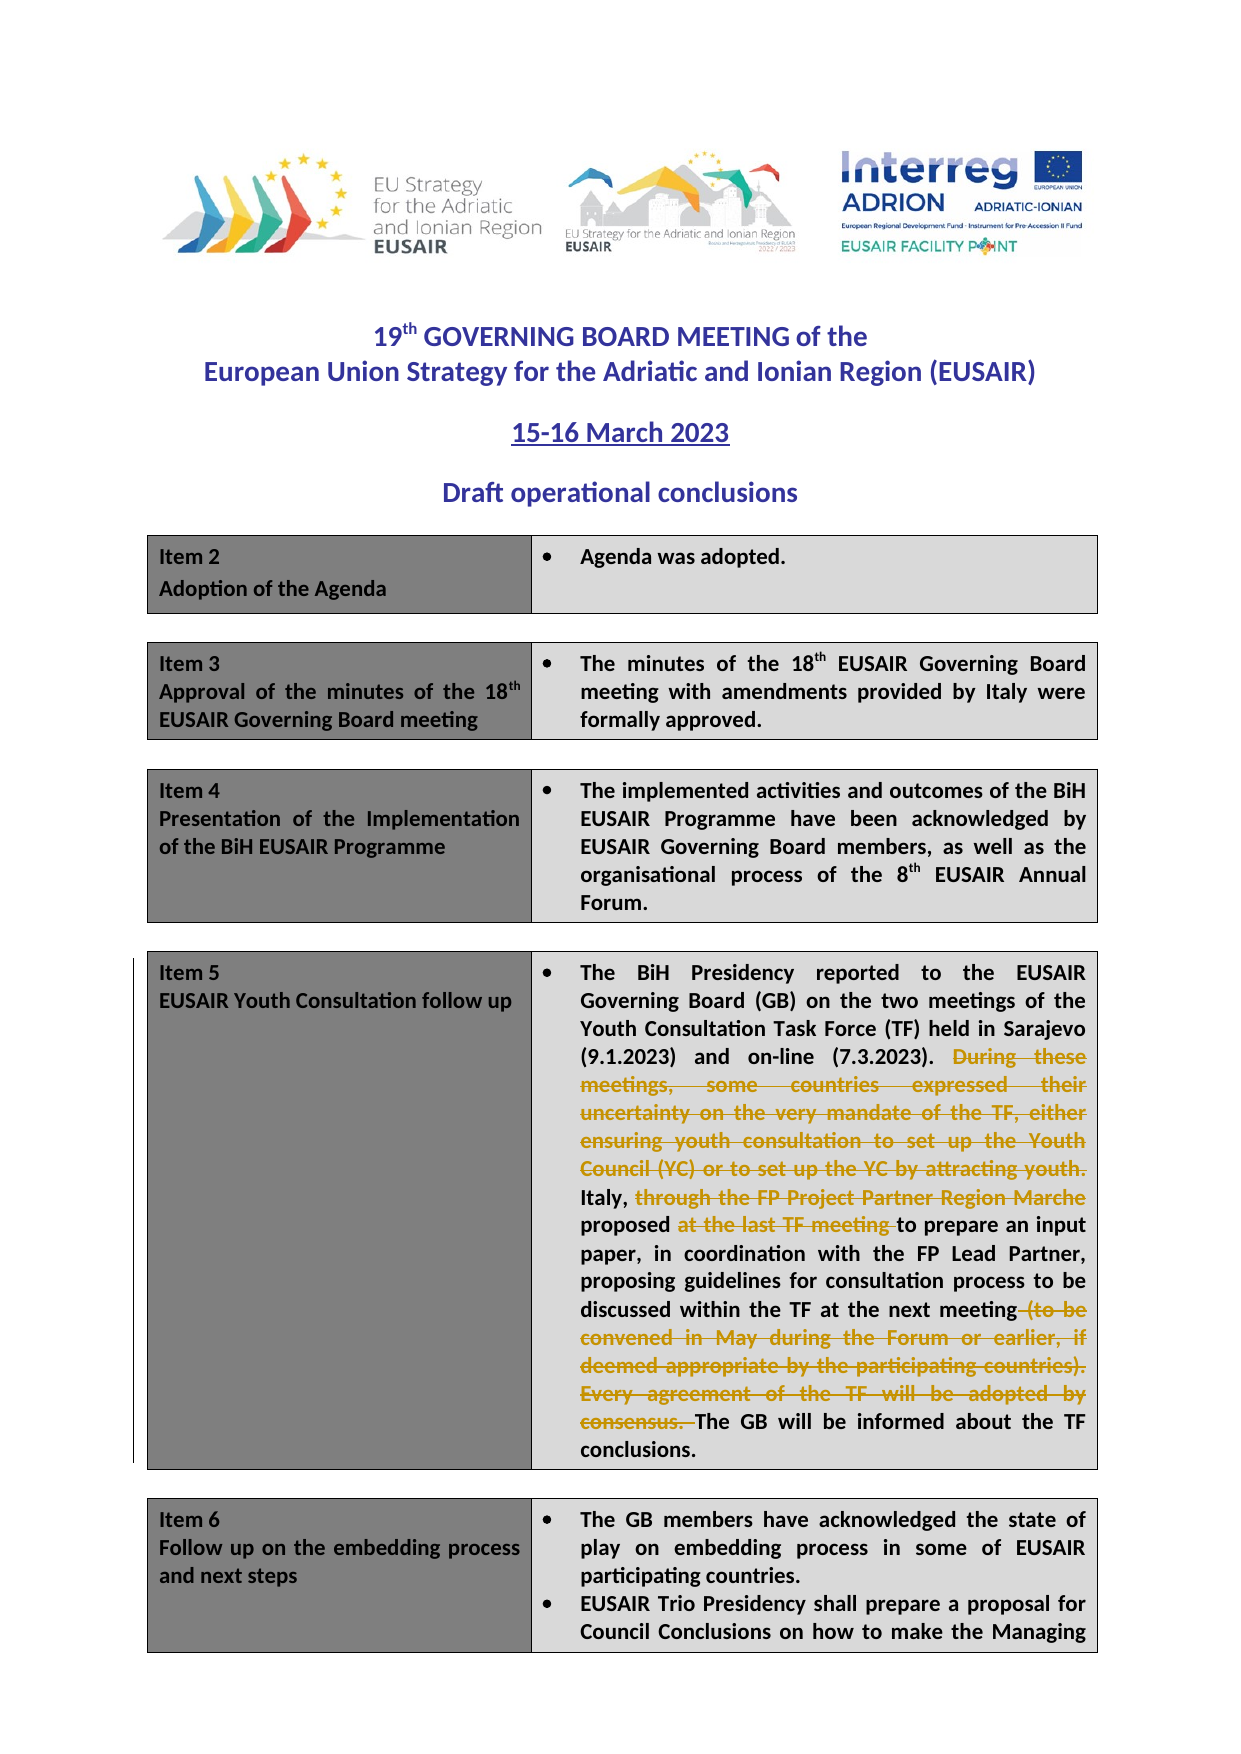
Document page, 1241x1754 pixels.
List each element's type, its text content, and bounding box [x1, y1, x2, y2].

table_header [532, 1499, 1097, 1652]
text Draft operational conclusions [148, 474, 1093, 510]
table_header The BiH Presidency reported to the EUSAIR Governing Board (GB) on the two meetings of the Youth Consultation Task Force (TF) held in Sarajevo (9.1.2023) and on-line (7.3.2023). Italy, proposed to prepare an input paper, in coordination with the FP Lead Partner, proposing guidelines for consultation process to be discussed within the TF at the next meetingThe GB will be informed about the TF conclusions. [532, 952, 1097, 1469]
table_header Item 4 Presentation of the Implementation of the BiH EUSAIR Programme [148, 770, 531, 922]
text 19th GOVERNING BOARD MEETING of the [148, 318, 1093, 353]
table_header Item 2 Adoption of the Agenda [148, 536, 531, 613]
table_header The implemented activities and outcomes of the BiH EUSAIR Programme have been acknowledged by EUSAIR Governing Board members, as well as the organisational process of the 8th EUSAIR Annual Forum. [532, 770, 1097, 922]
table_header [148, 1499, 531, 1652]
text 15-16 March 2023 [148, 414, 1093, 449]
table_header Item 3 Approval of the minutes of the 18th EUSAIR Governing Board meeting [148, 643, 531, 739]
table_header Agenda was adopted. [532, 536, 1097, 613]
text European Union Strategy for the Adriatic and Ionian Region (EUSAIR) [148, 353, 1093, 389]
table_header The minutes of the 18th EUSAIR Governing Board meeting with amendments provided by Italy were formally approved. [532, 643, 1097, 739]
picture [147, 137, 1170, 265]
table_header Item 5 EUSAIR Youth Consultation follow up [148, 952, 531, 1469]
